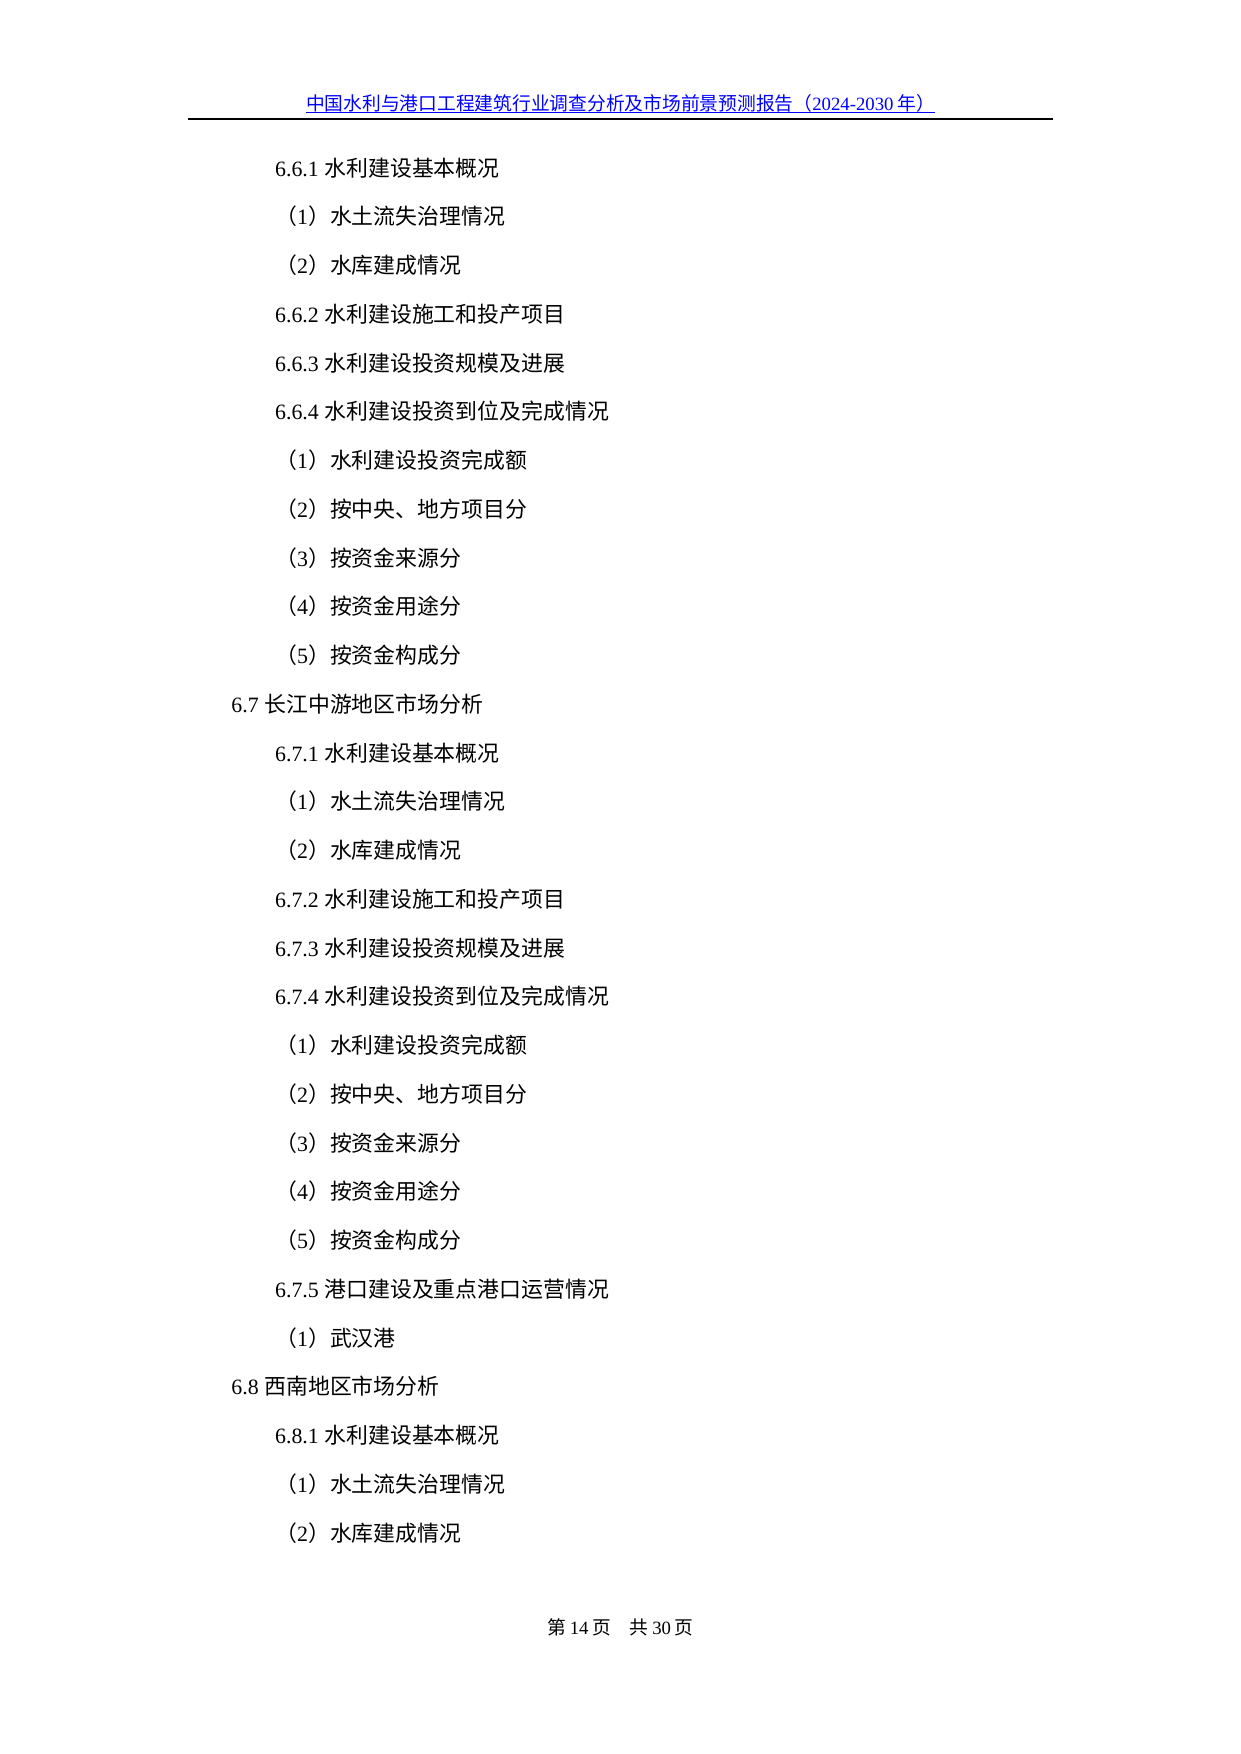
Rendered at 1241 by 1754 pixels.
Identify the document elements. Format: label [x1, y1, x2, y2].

text [187, 150, 1053, 1548]
